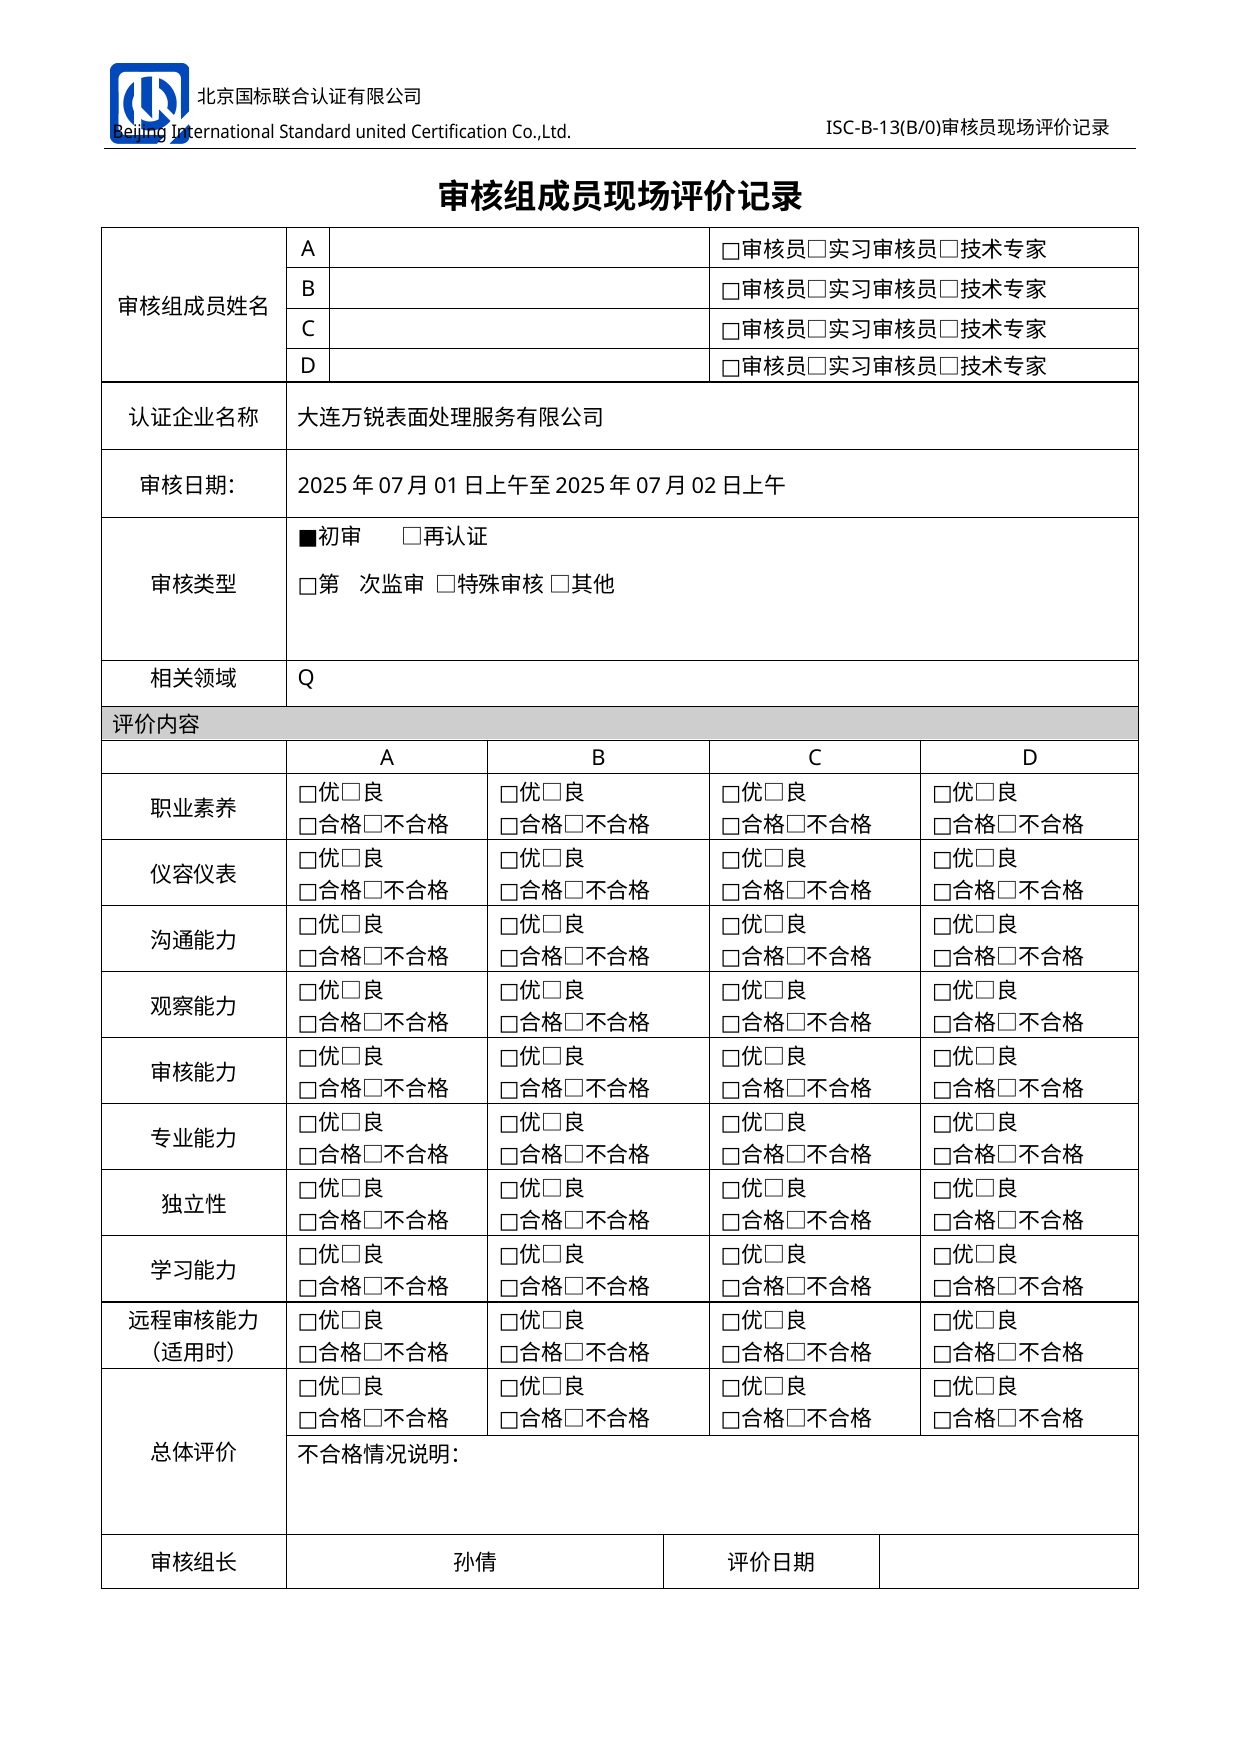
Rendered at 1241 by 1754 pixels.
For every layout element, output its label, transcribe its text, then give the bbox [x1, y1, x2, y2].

table_cell 观察能力 [102, 972, 286, 1037]
table_cell □优□良 □合格□不合格 [488, 1038, 709, 1103]
table_cell C [710, 741, 920, 773]
table_cell □优□良 □合格□不合格 [921, 1170, 1138, 1235]
table_cell □审核员□实习审核员□技术专家 [710, 349, 1138, 381]
text 审核组成员现场评价记录 [112, 162, 1128, 227]
table_cell □优□良 □合格□不合格 [488, 1236, 709, 1301]
table_cell 审核组长 [102, 1535, 286, 1587]
table_cell □优□良 □合格□不合格 [488, 840, 709, 905]
table_cell □优□良 □合格□不合格 [287, 1170, 487, 1235]
table_cell ■初审 □再认证 □第 次监审 □特殊审核 □其他 [287, 518, 1138, 660]
table_cell □优□良 □合格□不合格 [710, 840, 920, 905]
table_cell 相关领域 [102, 661, 286, 706]
table_header □审核员□实习审核员□技术专家 [710, 228, 1138, 267]
table_cell B [287, 268, 329, 308]
table_cell [330, 349, 709, 381]
table_cell □优□良 □合格□不合格 [488, 906, 709, 971]
table_cell □优□良 □合格□不合格 [710, 1236, 920, 1301]
table_cell [880, 1535, 1138, 1587]
table_cell □优□良 □合格□不合格 [710, 972, 920, 1037]
table_cell 评价日期 [664, 1535, 879, 1587]
table_cell □优□良 □合格□不合格 [710, 1369, 920, 1435]
table_cell □优□良 □合格□不合格 [710, 1303, 920, 1367]
table_cell □优□良 □合格□不合格 [710, 774, 920, 839]
table_header [330, 228, 709, 267]
table_cell □优□良 □合格□不合格 [488, 1104, 709, 1169]
table_cell □优□良 □合格□不合格 [710, 1038, 920, 1103]
table_cell 审核日期： [102, 450, 286, 517]
table_cell 孙倩 [287, 1535, 663, 1587]
table_cell □审核员□实习审核员□技术专家 [710, 309, 1138, 348]
table_cell □优□良 □合格□不合格 [287, 1104, 487, 1169]
table_cell □优□良 □合格□不合格 [488, 972, 709, 1037]
table_cell □优□良 □合格□不合格 [488, 1170, 709, 1235]
table_header 审核组成员姓名 [102, 228, 286, 381]
table_cell □优□良 □合格□不合格 [921, 774, 1138, 839]
table_cell Q [287, 661, 1138, 706]
table_cell D [287, 349, 329, 381]
table_cell □优□良 □合格□不合格 [921, 972, 1138, 1037]
table_cell □优□良 □合格□不合格 [488, 1369, 709, 1435]
table_cell □优□良 □合格□不合格 [921, 906, 1138, 971]
table_cell [330, 268, 709, 308]
table_cell □优□良 □合格□不合格 [287, 1038, 487, 1103]
table_cell C [287, 309, 329, 348]
table_cell A [287, 741, 487, 773]
table_cell 职业素养 [102, 774, 286, 839]
table_cell □优□良 □合格□不合格 [287, 774, 487, 839]
table_cell 学习能力 [102, 1236, 286, 1301]
table_cell □优□良 □合格□不合格 [921, 1038, 1138, 1103]
table_cell □优□良 □合格□不合格 [710, 1170, 920, 1235]
table_cell 评价内容 [102, 707, 1138, 739]
table_cell 2025年07月01日上午至2025年07月02日上午 [287, 450, 1138, 517]
table_cell □优□良 □合格□不合格 [921, 1236, 1138, 1301]
table_cell 仪容仪表 [102, 840, 286, 905]
table_cell □优□良 □合格□不合格 [921, 840, 1138, 905]
table_cell D [921, 741, 1138, 773]
table_cell □优□良 □合格□不合格 [488, 1303, 709, 1367]
table_cell □优□良 □合格□不合格 [287, 1369, 487, 1435]
table_header A [287, 228, 329, 267]
table_cell 沟通能力 [102, 906, 286, 971]
table_cell □优□良 □合格□不合格 [710, 1104, 920, 1169]
table_cell 大连万锐表面处理服务有限公司 [287, 383, 1138, 449]
table_cell □优□良 □合格□不合格 [921, 1104, 1138, 1169]
table_cell □优□良 □合格□不合格 [287, 840, 487, 905]
table_cell 审核类型 [102, 518, 286, 660]
table_cell B [488, 741, 709, 773]
table_cell 远程审核能力 （适用时） [102, 1303, 286, 1367]
table_cell □审核员□实习审核员□技术专家 [710, 268, 1138, 308]
table_cell □优□良 □合格□不合格 [287, 906, 487, 971]
table_cell □优□良 □合格□不合格 [287, 972, 487, 1037]
table_cell [330, 309, 709, 348]
table_cell [102, 741, 286, 773]
table_cell 审核能力 [102, 1038, 286, 1103]
table_cell 认证企业名称 [102, 383, 286, 449]
table_cell □优□良 □合格□不合格 [921, 1303, 1138, 1367]
table_cell □优□良 □合格□不合格 [921, 1369, 1138, 1435]
table_cell 独立性 [102, 1170, 286, 1235]
table_cell 总体评价 [102, 1369, 286, 1534]
table_cell □优□良 □合格□不合格 [488, 774, 709, 839]
table_cell □优□良 □合格□不合格 [287, 1303, 487, 1367]
table_cell 不合格情况说明： [287, 1436, 1138, 1534]
table_cell □优□良 □合格□不合格 [710, 906, 920, 971]
table_cell 专业能力 [102, 1104, 286, 1169]
picture [110, 63, 190, 144]
table_cell □优□良 □合格□不合格 [287, 1236, 487, 1301]
